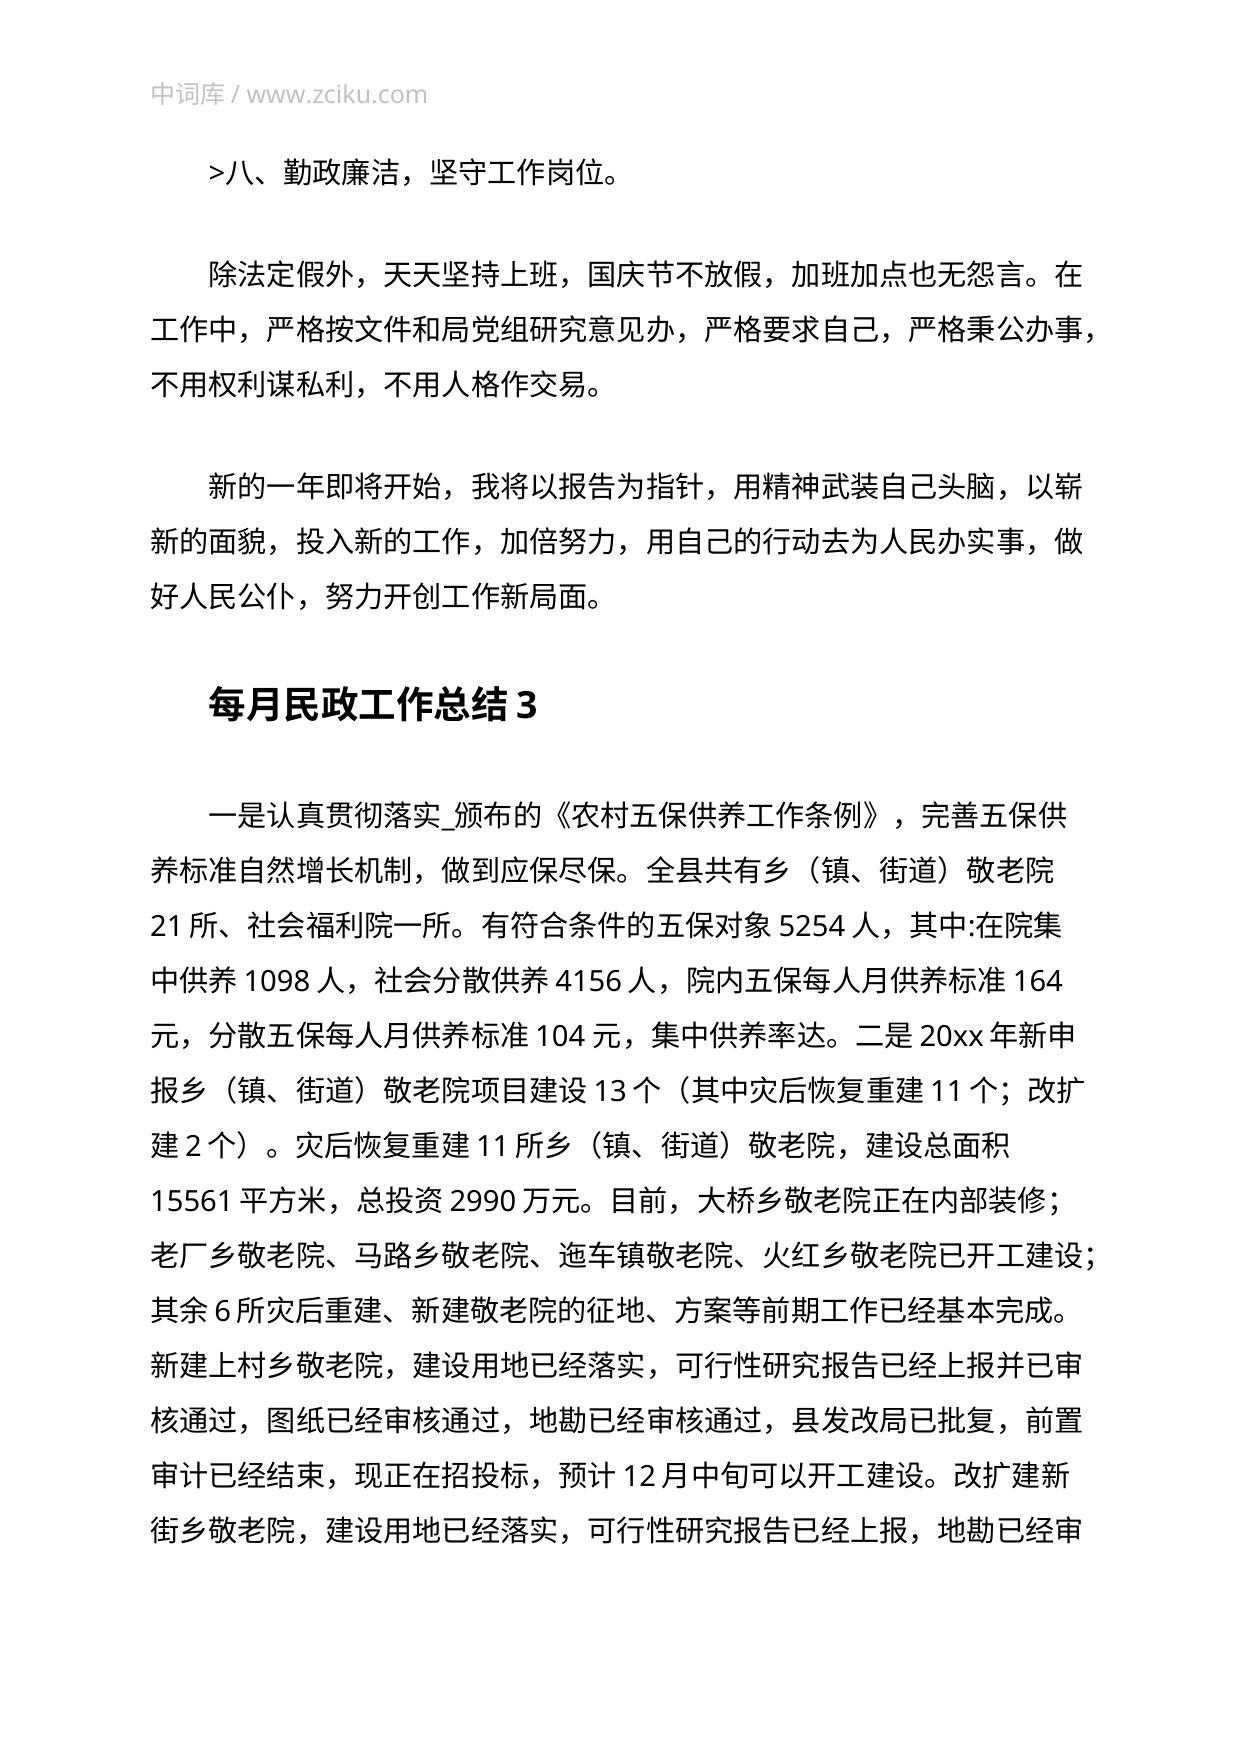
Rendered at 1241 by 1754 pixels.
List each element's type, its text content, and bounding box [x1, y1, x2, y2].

text 除法定假外，天天坚持上班，国庆节不放假，加班加点也无怨言。在工作中，严格按文件和局党组研究意见办，严格要求自己，严格秉公办事，不用权利谋私利，不用人格作交易。 [150, 252, 1090, 404]
text >八、勤政廉洁，坚守工作岗位。 [150, 150, 1090, 192]
text 新的一年即将开始，我将以报告为指针，用精神武装自己头脑，以崭新的面貌，投入新的工作，加倍努力，用自己的行动去为人民办实事，做好人民公仆，努力开创工作新局面。 [150, 463, 1090, 616]
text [150, 793, 1090, 1549]
text 每月民政工作总结3 [150, 675, 1090, 729]
